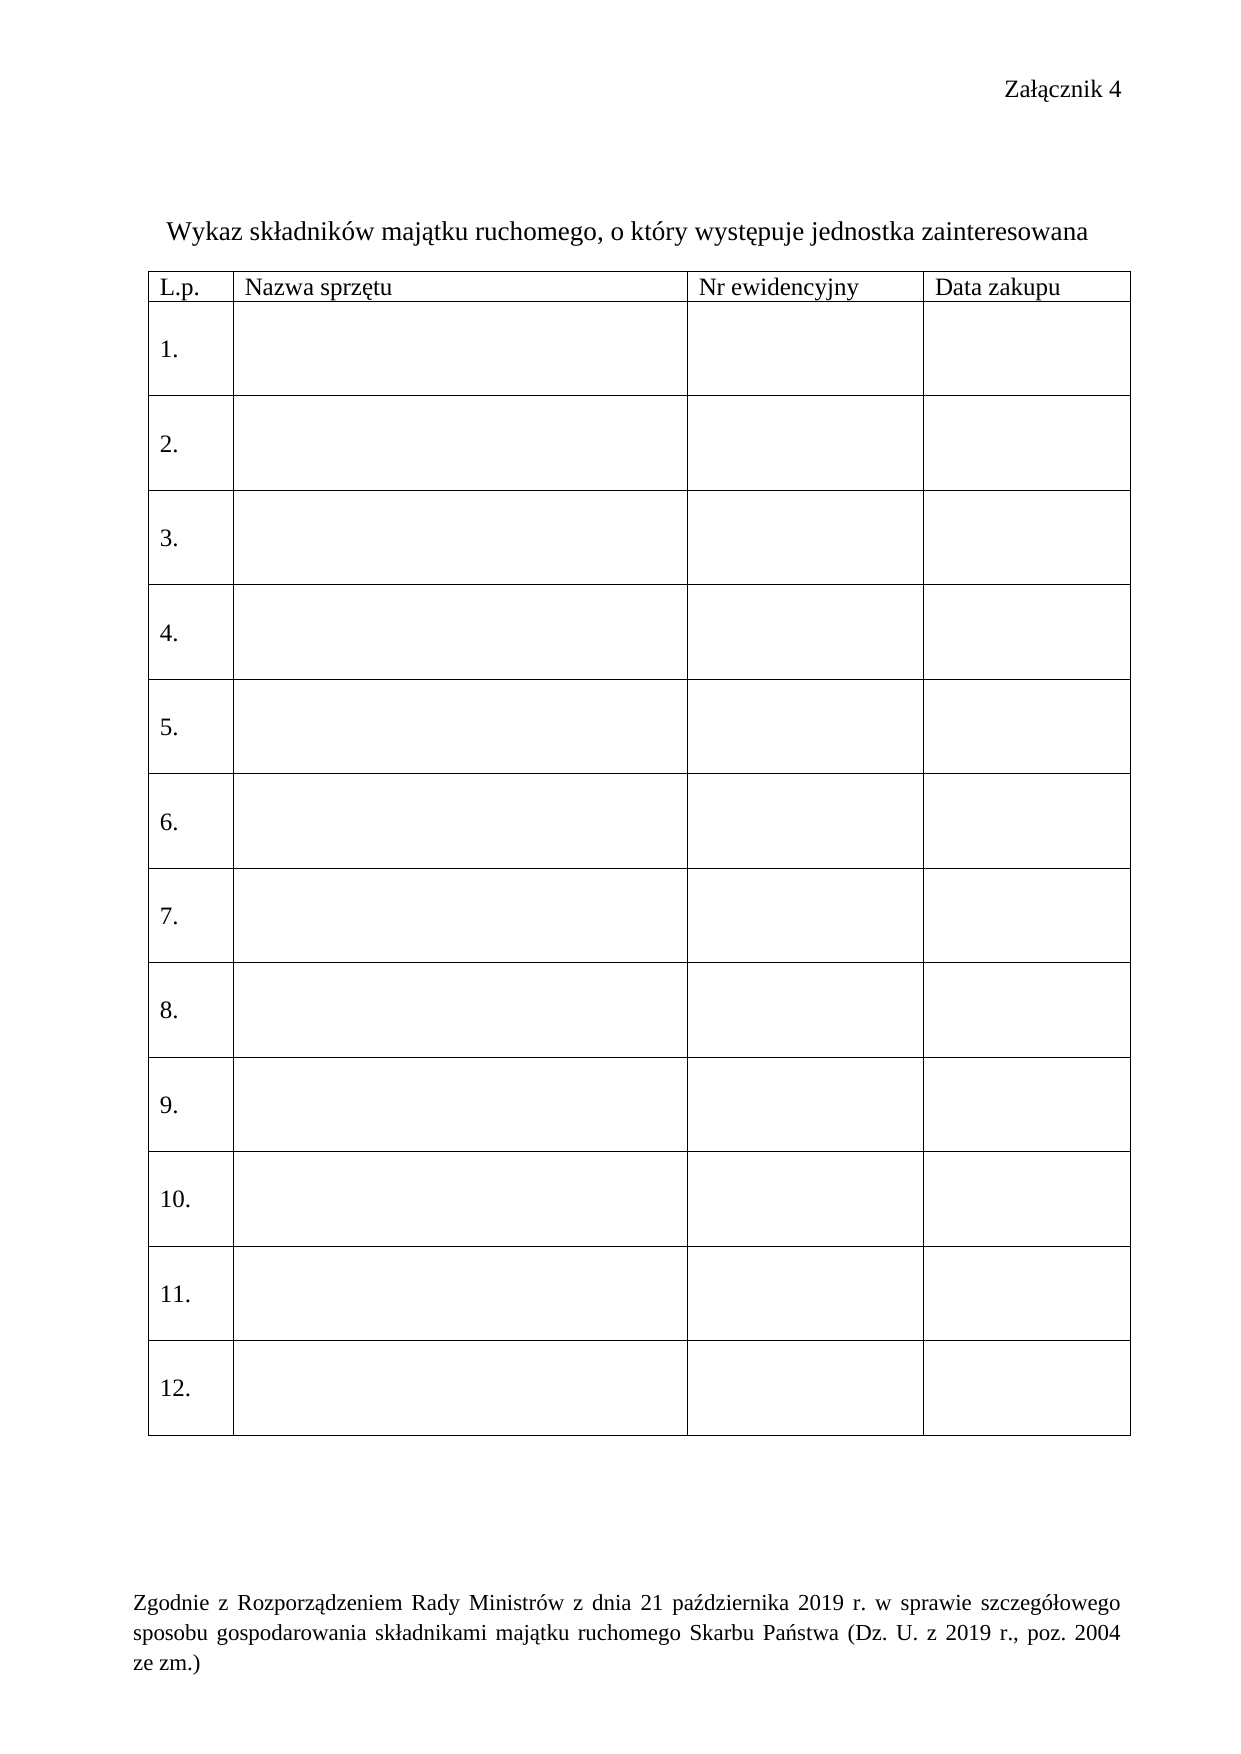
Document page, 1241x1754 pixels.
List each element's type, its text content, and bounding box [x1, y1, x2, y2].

table_cell [149, 396, 233, 490]
table_cell [924, 1341, 1130, 1435]
table_cell [149, 1152, 233, 1246]
table_cell [149, 680, 233, 773]
table_cell [688, 1341, 923, 1435]
table_cell [234, 1341, 687, 1435]
table_cell [924, 1247, 1130, 1340]
table_header Nr ewidencyjny [688, 272, 923, 301]
table_cell [688, 1152, 923, 1246]
table_cell [149, 774, 233, 868]
table_cell [924, 302, 1130, 395]
table_cell [234, 774, 687, 868]
table_header Nazwa sprzętu [234, 272, 687, 301]
table_cell [688, 1058, 923, 1151]
text Wykaz składników majątku ruchomego, o który występuje jednostka zainteresowana [133, 214, 1122, 246]
table_cell [234, 1247, 687, 1340]
table_cell [234, 680, 687, 773]
table_cell [688, 680, 923, 773]
table_cell [234, 869, 687, 962]
table_cell [924, 680, 1130, 773]
table_cell [234, 396, 687, 490]
table_cell [149, 1247, 233, 1340]
table_cell [924, 396, 1130, 490]
table_cell [688, 774, 923, 868]
table_cell [924, 963, 1130, 1057]
table_cell [688, 302, 923, 395]
table_cell [149, 869, 233, 962]
table_header Data zakupu [924, 272, 1130, 301]
table_cell [234, 963, 687, 1057]
table_cell [149, 1058, 233, 1151]
table_cell [234, 302, 687, 395]
table_cell [234, 1058, 687, 1151]
table_cell [234, 491, 687, 584]
table_cell [688, 585, 923, 679]
table_cell [924, 774, 1130, 868]
table_cell [149, 302, 233, 395]
table_cell [688, 869, 923, 962]
table_cell [149, 585, 233, 679]
table_cell [234, 585, 687, 679]
table_cell [688, 963, 923, 1057]
table_cell [924, 869, 1130, 962]
table_cell [688, 396, 923, 490]
table_cell [688, 491, 923, 584]
table_cell [149, 963, 233, 1057]
table_cell [924, 491, 1130, 584]
table_cell [924, 1058, 1130, 1151]
table_cell [234, 1152, 687, 1246]
table_cell [149, 1341, 233, 1435]
table_cell [688, 1247, 923, 1340]
table_cell [924, 1152, 1130, 1246]
table_cell [924, 585, 1130, 679]
text Załącznik 4 [797, 74, 1122, 103]
table_header L.p. [149, 272, 233, 301]
text Zgodnie z Rozporządzeniem Rady Ministrów z dnia 21 października 2019 r. w sprawie szczegółowego sposobu gospodarowania składnikami majątku ruchomego Skarbu Państwa (Dz. U. z 2019 r., poz. 2004 ze zm.) [133, 1589, 1122, 1676]
table_cell [149, 491, 233, 584]
